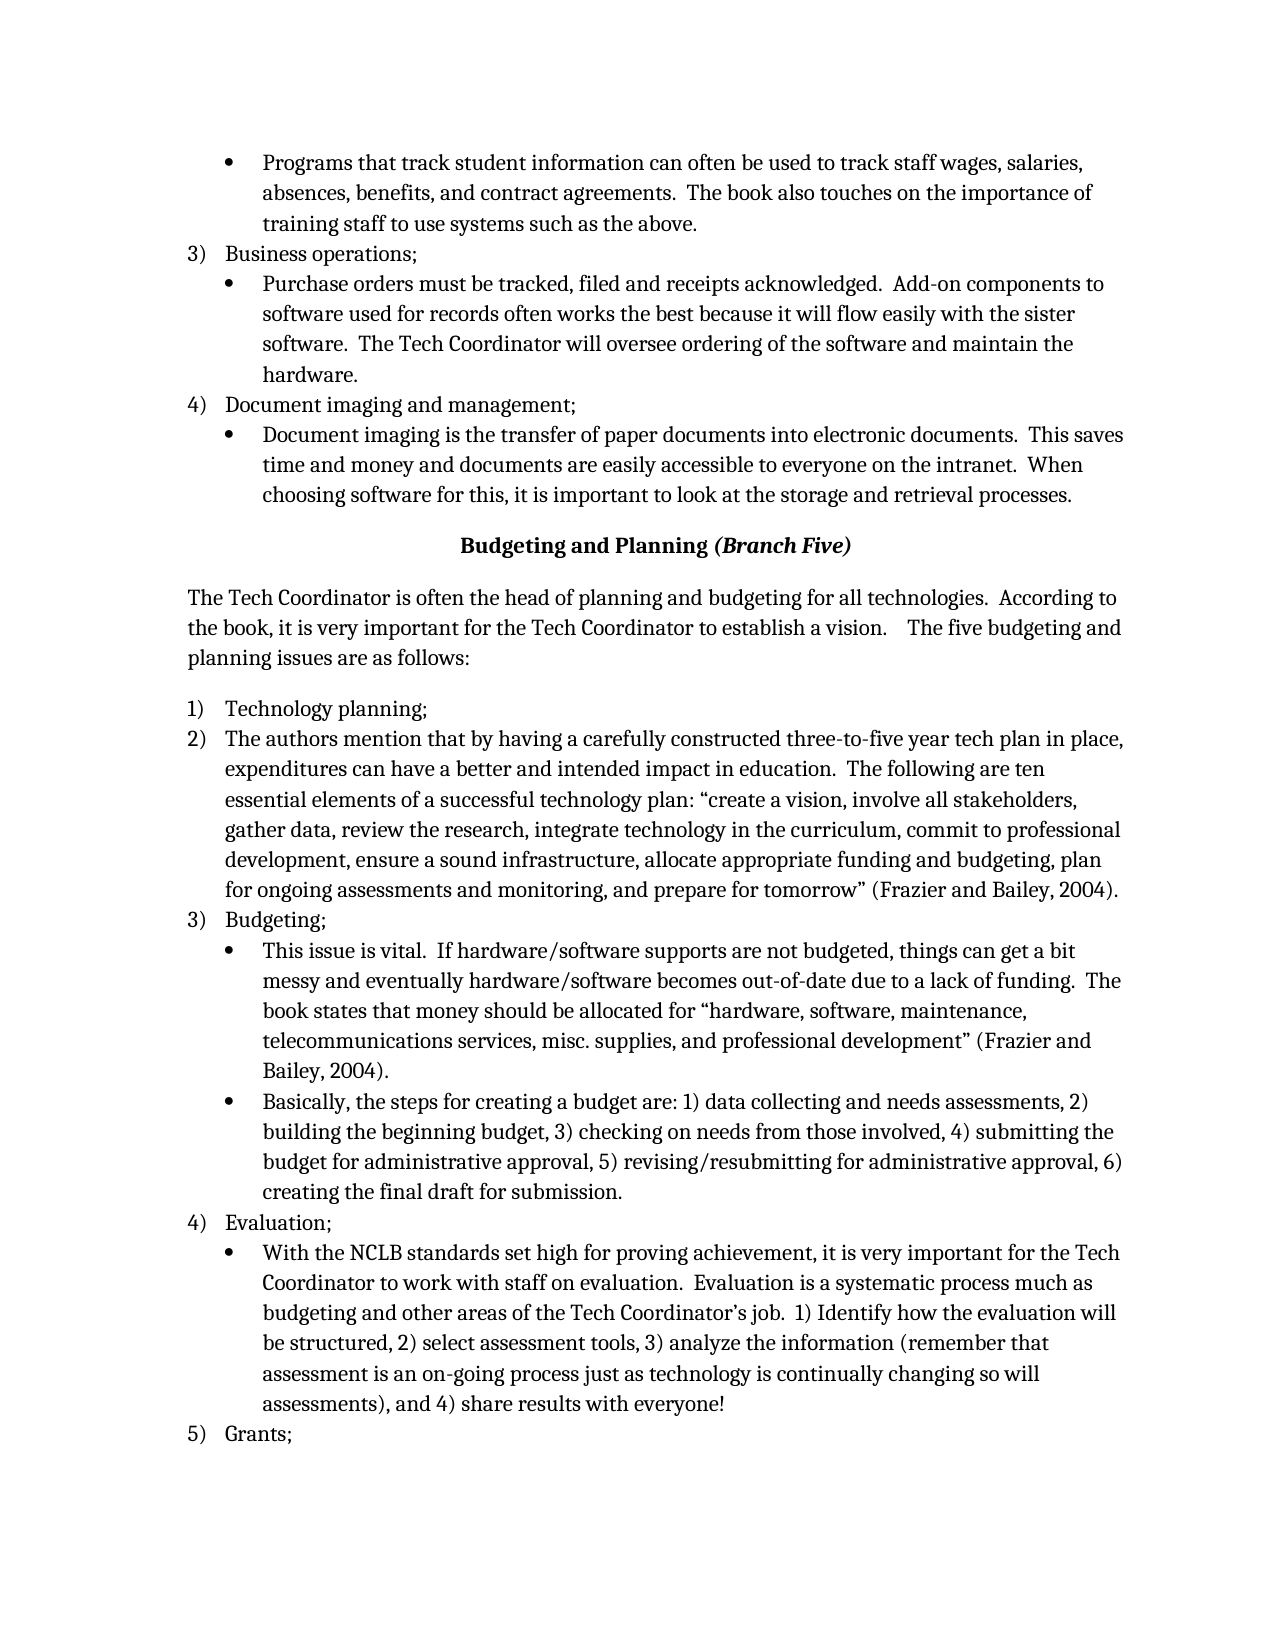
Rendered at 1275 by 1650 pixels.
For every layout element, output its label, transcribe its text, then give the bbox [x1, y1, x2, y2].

list Evaluation; [187, 1360, 1125, 1387]
list Document imaging is the transfer of paper documents into electronic documents. This saves time and money and documents are easily accessible to everyone on the intranet. When choosing software for this, it is important to look at the storage and retrieval processes. [225, 573, 1125, 660]
list Document imaging and management; [187, 543, 1125, 569]
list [225, 1391, 1125, 1477]
list Basically, the steps for creating a budget are: 1) data collecting and needs assessments, 2) building the beginning budget, 3) checking on needs from those involved, 4) submitting the budget for administrative approval, 5) revising/resubmitting for administrative approval, 6) creating the final draft for submission. [225, 1239, 1125, 1357]
list Technology planning; [187, 847, 1125, 873]
list Programs that track student information can often be used to track staff wages, salaries, absences, benefits, and contract agreements. The book also touches on the importance of training staff to use systems such as the above. [225, 301, 1125, 388]
text The Tech Coordinator is often the head of planning and budgeting for all technologies. According to the book, it is very important for the Tech Coordinator to establish a vision. The five budgeting and planning issues are as follows: [187, 735, 1125, 822]
list Purchase orders must be tracked, filed and receipts acknowledged. Add-on components to software used for records often works the best because it will flow easily with the sister software. The Tech Coordinator will oversee ordering of the software and maintain the hardware. [225, 422, 1125, 539]
list When dealing with grading, it is important to find a program that has the ability to store information about each student/family, can display their master schedule, allows enrollment of individuals, keeps grades and records/attendance, and has a reporting feature that allows information to be gathered quickly. [225, 150, 1125, 267]
list The authors mention that by having a carefully constructed three-to-five year tech plan in place, expenditures can have a better and intended impact in education. The following are ten essential elements of a successful technology plan: “create a vision, involve all stakeholders, gather data, review the research, integrate technology in the curriculum, commit to professional development, ensure a sound infrastructure, allocate appropriate funding and budgeting, plan for ongoing assessments and monitoring, and prepare for tomorrow” (Frazier and Bailey, 2004). [187, 877, 1125, 1054]
text Budgeting and Planning (Branch Five) [187, 684, 1125, 711]
list Human resources; [187, 271, 1125, 297]
list Business operations; [187, 392, 1125, 418]
list This issue is vital. If hardware/software supports are not budgeted, things can get a bit messy and eventually hardware/software becomes out-of-date due to a lack of funding. The book states that money should be allocated for “hardware, software, maintenance, telecommunications services, misc. supplies, and professional development” (Frazier and Bailey, 2004). [225, 1088, 1125, 1236]
list Budgeting; [187, 1058, 1125, 1085]
